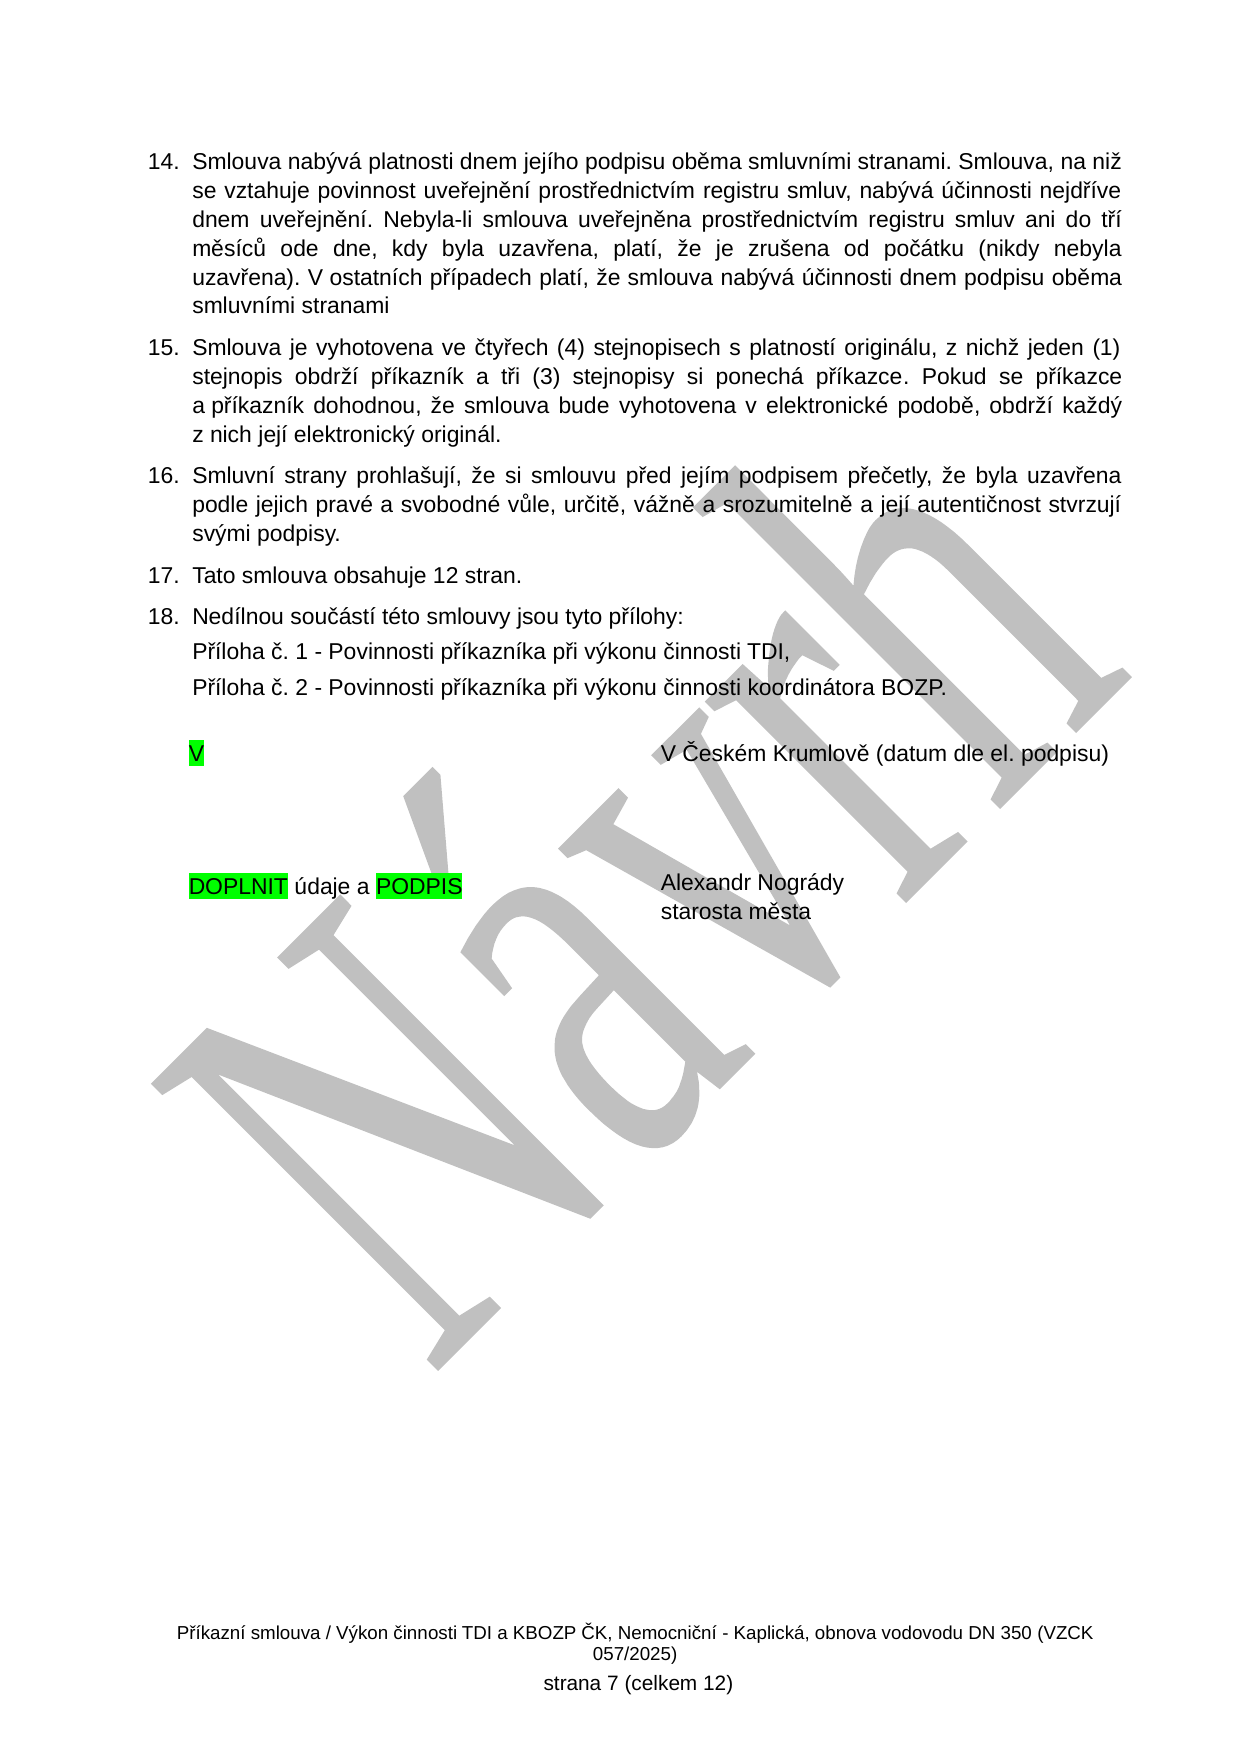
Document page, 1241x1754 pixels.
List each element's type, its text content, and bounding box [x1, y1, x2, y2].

table_cell DOPLNIT údaje a PODPIS [177, 769, 649, 968]
list Smlouva nabývá platnosti dnem jejího podpisu oběma smluvními stranami. Smlouva, na niž se vztahuje povinnost uveřejnění prostřednictvím registru smluv, nabývá účinnosti nejdříve dnem uveřejnění. Nebyla-li smlouva uveřejněna prostřednictvím registru smluv ani do tří měsíců ode dne, kdy byla uzavřena, platí, že je zrušena od počátku (nikdy nebyla uzavřena). V ostatních případech platí, že smlouva nabývá účinnosti dnem podpisu oběma smluvními stranami [148, 148, 1122, 319]
list Smluvní strany prohlašují, že si smlouvu před jejím podpisem přečetly, že byla uzavřena podle jejich pravé a svobodné vůle, určitě, vážně a srozumitelně a její autentičnost stvrzují svými podpisy. [148, 462, 1122, 547]
list Smlouva je vyhotovena ve čtyřech (4) stejnopisech s platností originálu, z nichž jeden (1) stejnopis obdrží příkazník a tři (3) stejnopisy si ponechá příkazce. Pokud se příkazce a příkazník dohodnou, že smlouva bude vyhotovena v elektronické podobě, obdrží každý z nich její elektronický originál. [148, 334, 1122, 447]
list Tato smlouva obsahuje 12 stran. [148, 562, 1122, 588]
table_header V Českém Krumlově (datum dle el. podpisu) [649, 703, 1122, 769]
list Nedílnou součástí této smlouvy jsou tyto přílohy: [148, 603, 1122, 629]
text Příloha č. 2 - Povinnosti příkazníka při výkonu činnosti koordinátora BOZP. [148, 673, 1122, 700]
text Příloha č. 1 - Povinnosti příkazníka při výkonu činnosti TDI, [148, 638, 1122, 665]
table_header V [177, 703, 649, 769]
table_cell Alexandr Nogrády starosta města [649, 769, 1122, 968]
